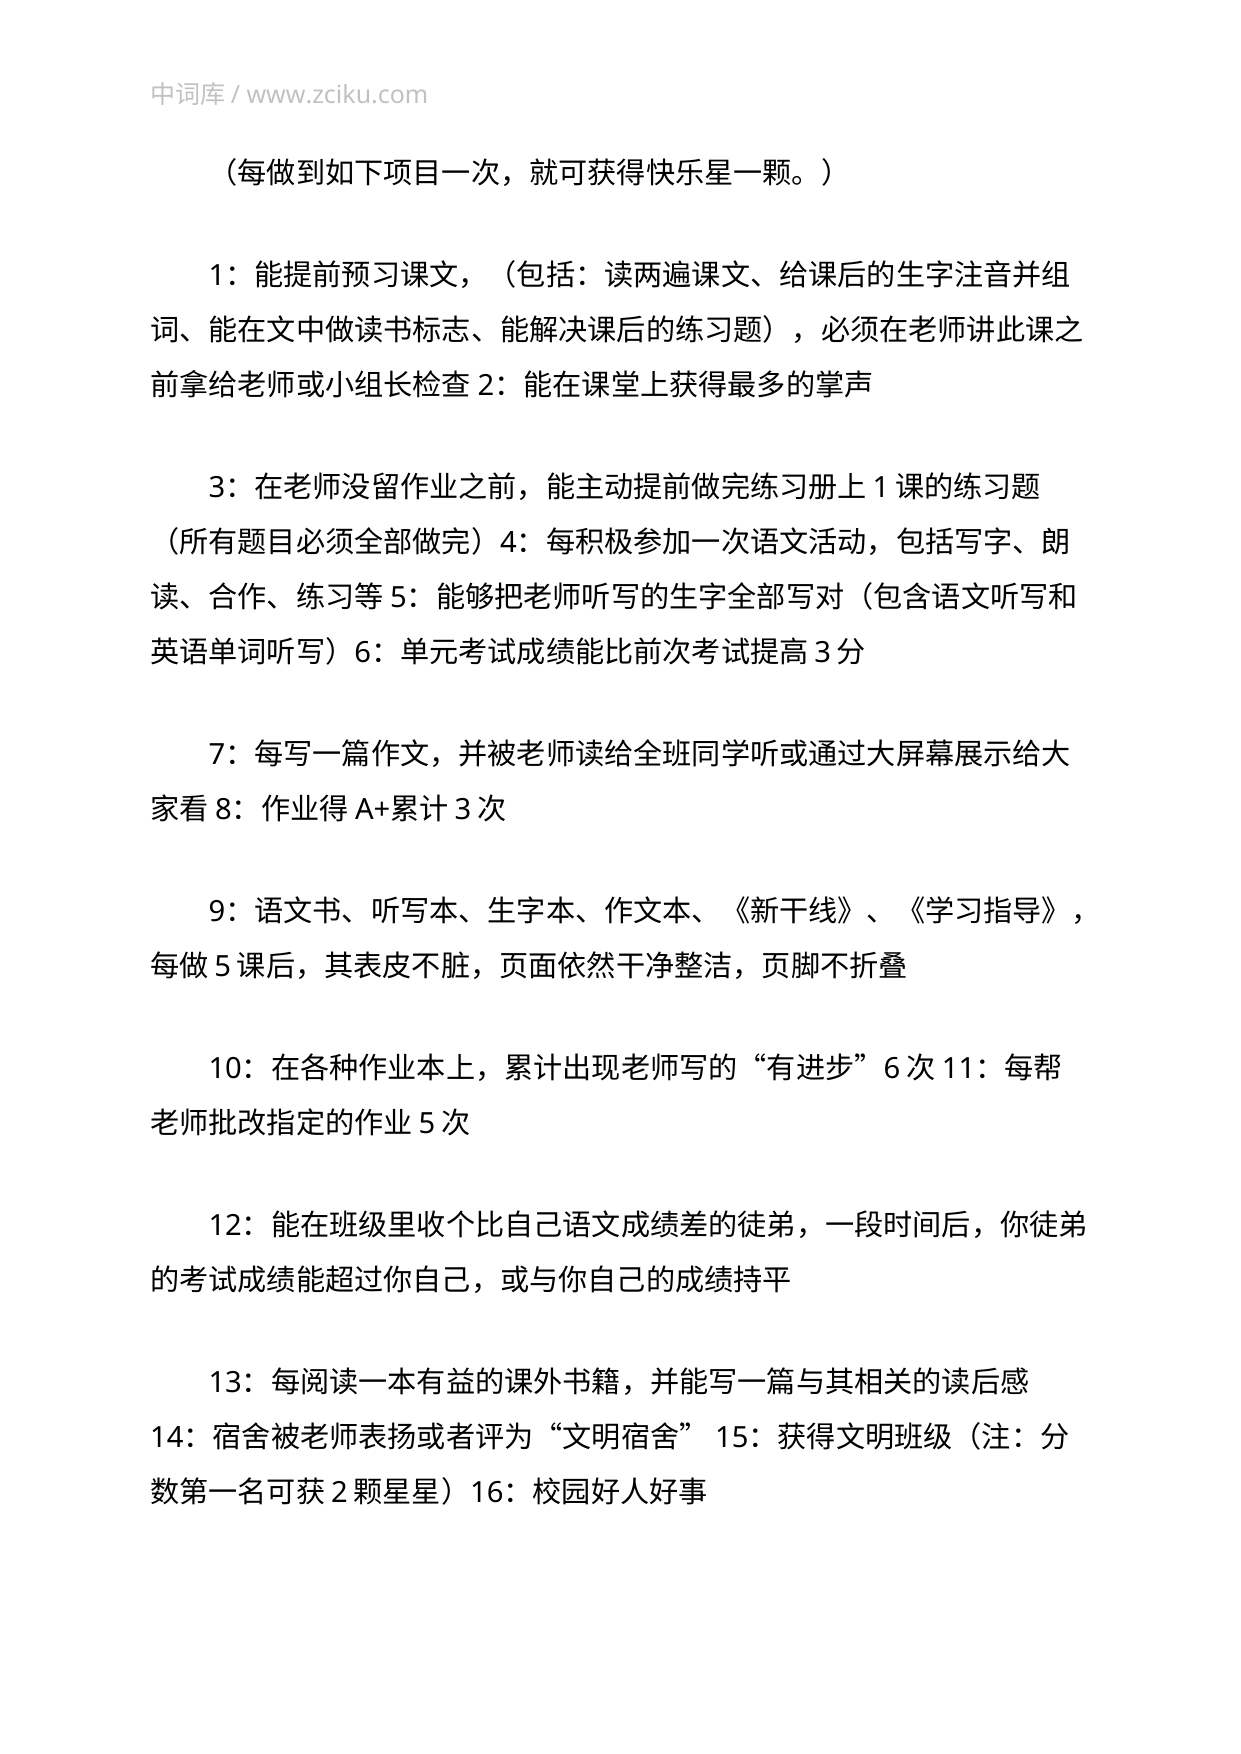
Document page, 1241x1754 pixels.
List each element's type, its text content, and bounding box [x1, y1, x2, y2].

text 3：在老师没留作业之前，能主动提前做完练习册上1课的练习题（所有题目必须全部做完）4：每积极参加一次语文活动，包括写字、朗读、合作、练习等 5：能够把老师听写的生字全部写对（包含语文听写和英语单词听写）6：单元考试成绩能比前次考试提高3分 [150, 464, 1090, 671]
text 1：能提前预习课文，（包括：读两遍课文、给课后的生字注音并组词、能在文中做读书标志、能解决课后的练习题），必须在老师讲此课之前拿给老师或小组长检查 2：能在课堂上获得最多的掌声 [150, 252, 1090, 404]
text 10：在各种作业本上，累计出现老师写的“有进步”6次 11：每帮老师批改指定的作业5次 [150, 1044, 1090, 1142]
text 9：语文书、听写本、生字本、作文本、《新干线》、《学习指导》，每做5课后，其表皮不脏，页面依然干净整洁，页脚不折叠 [150, 888, 1090, 985]
text 12：能在班级里收个比自己语文成绩差的徒弟，一段时间后，你徒弟的考试成绩能超过你自己，或与你自己的成绩持平 [150, 1202, 1090, 1299]
text 7：每写一篇作文，并被老师读给全班同学听或通过大屏幕展示给大家看 8：作业得 A+累计3次 [150, 731, 1090, 828]
text （每做到如下项目一次，就可获得快乐星一颗。） [150, 150, 1090, 192]
text 13：每阅读一本有益的课外书籍，并能写一篇与其相关的读后感 14：宿舍被老师表扬或者评为“文明宿舍” 15：获得文明班级（注：分数第一名可获2颗星星）16：校园好人好事 [150, 1358, 1090, 1511]
